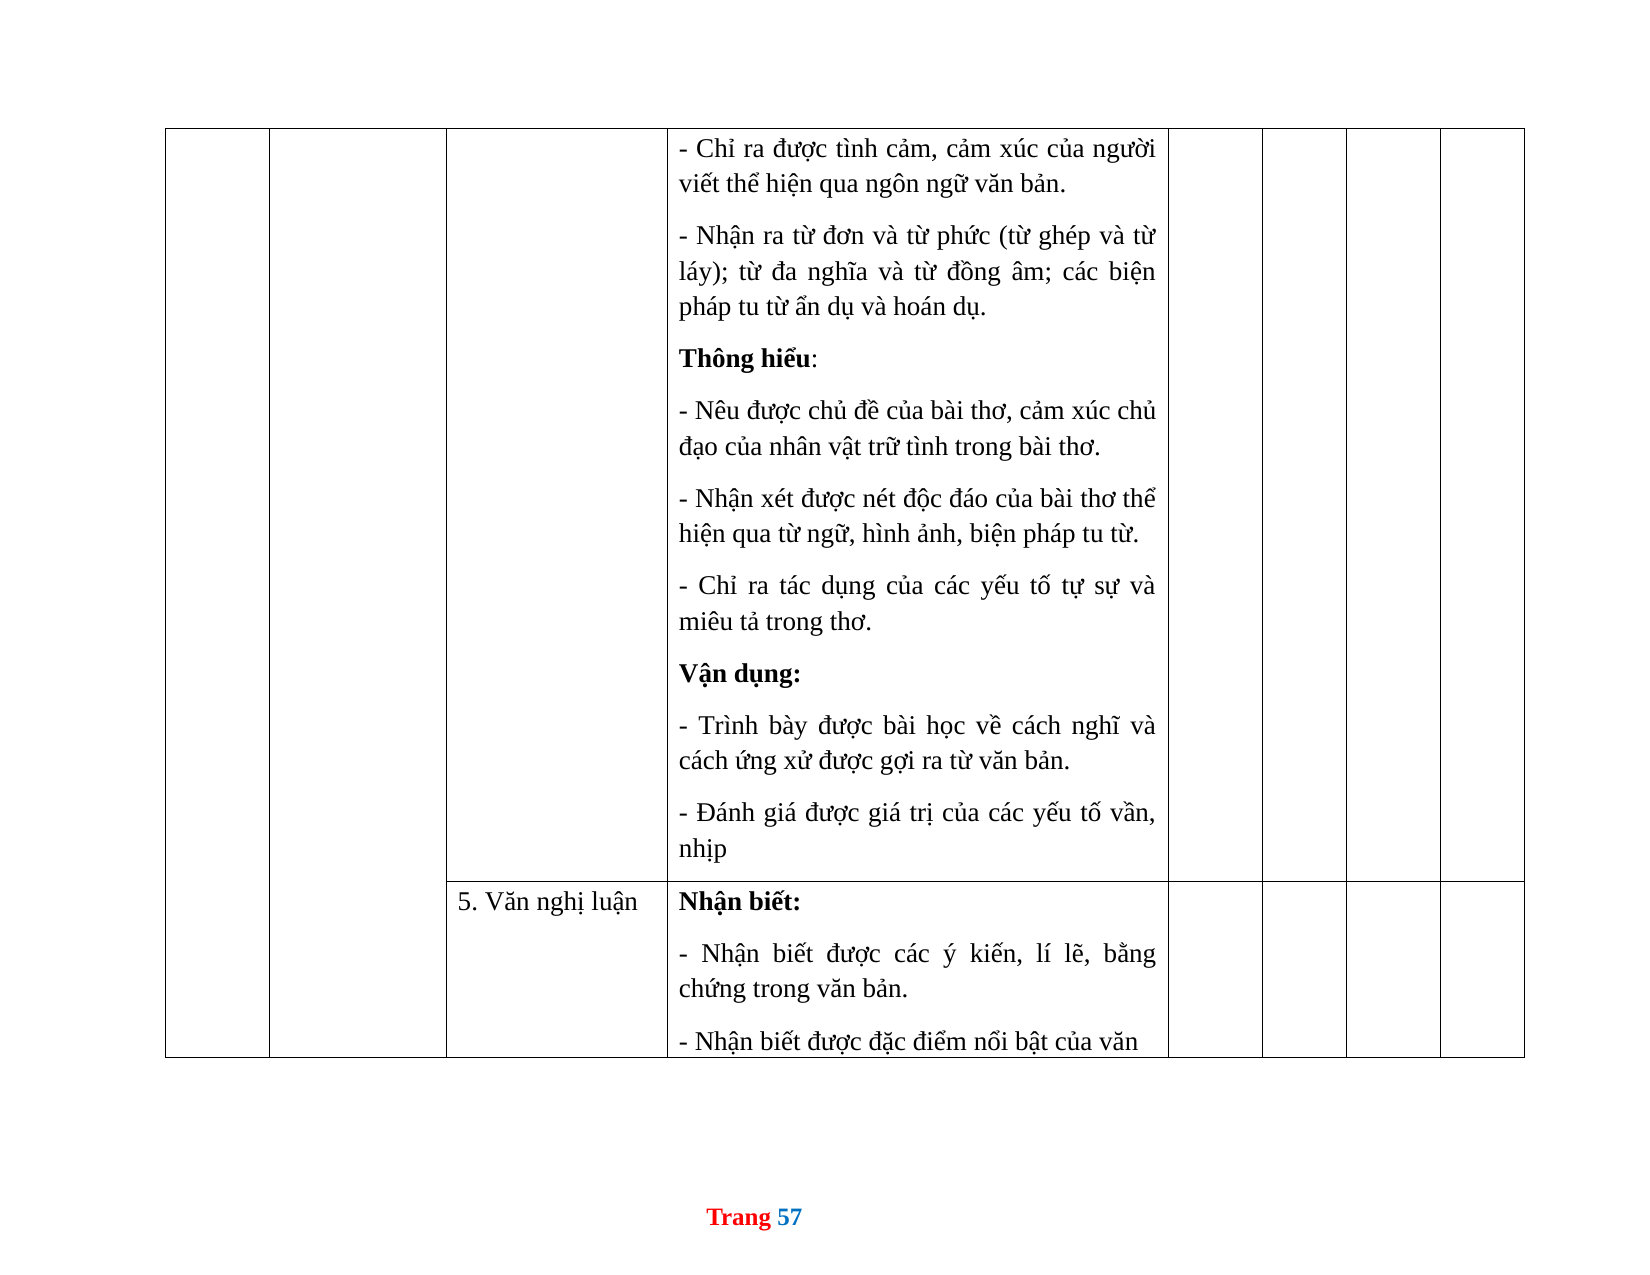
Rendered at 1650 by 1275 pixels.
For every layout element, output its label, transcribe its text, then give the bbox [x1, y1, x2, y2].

table_cell 5. Văn nghị luận [447, 882, 667, 1057]
table_cell [1169, 129, 1262, 881]
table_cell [668, 882, 1168, 1057]
table_cell [1263, 882, 1346, 1057]
table_cell [1441, 129, 1524, 881]
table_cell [447, 129, 667, 881]
table_cell [1347, 129, 1440, 881]
table_cell [1441, 882, 1524, 1057]
table_cell [1263, 129, 1346, 881]
table_cell [1169, 882, 1262, 1057]
table_cell [1347, 882, 1440, 1057]
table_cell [668, 129, 1168, 881]
